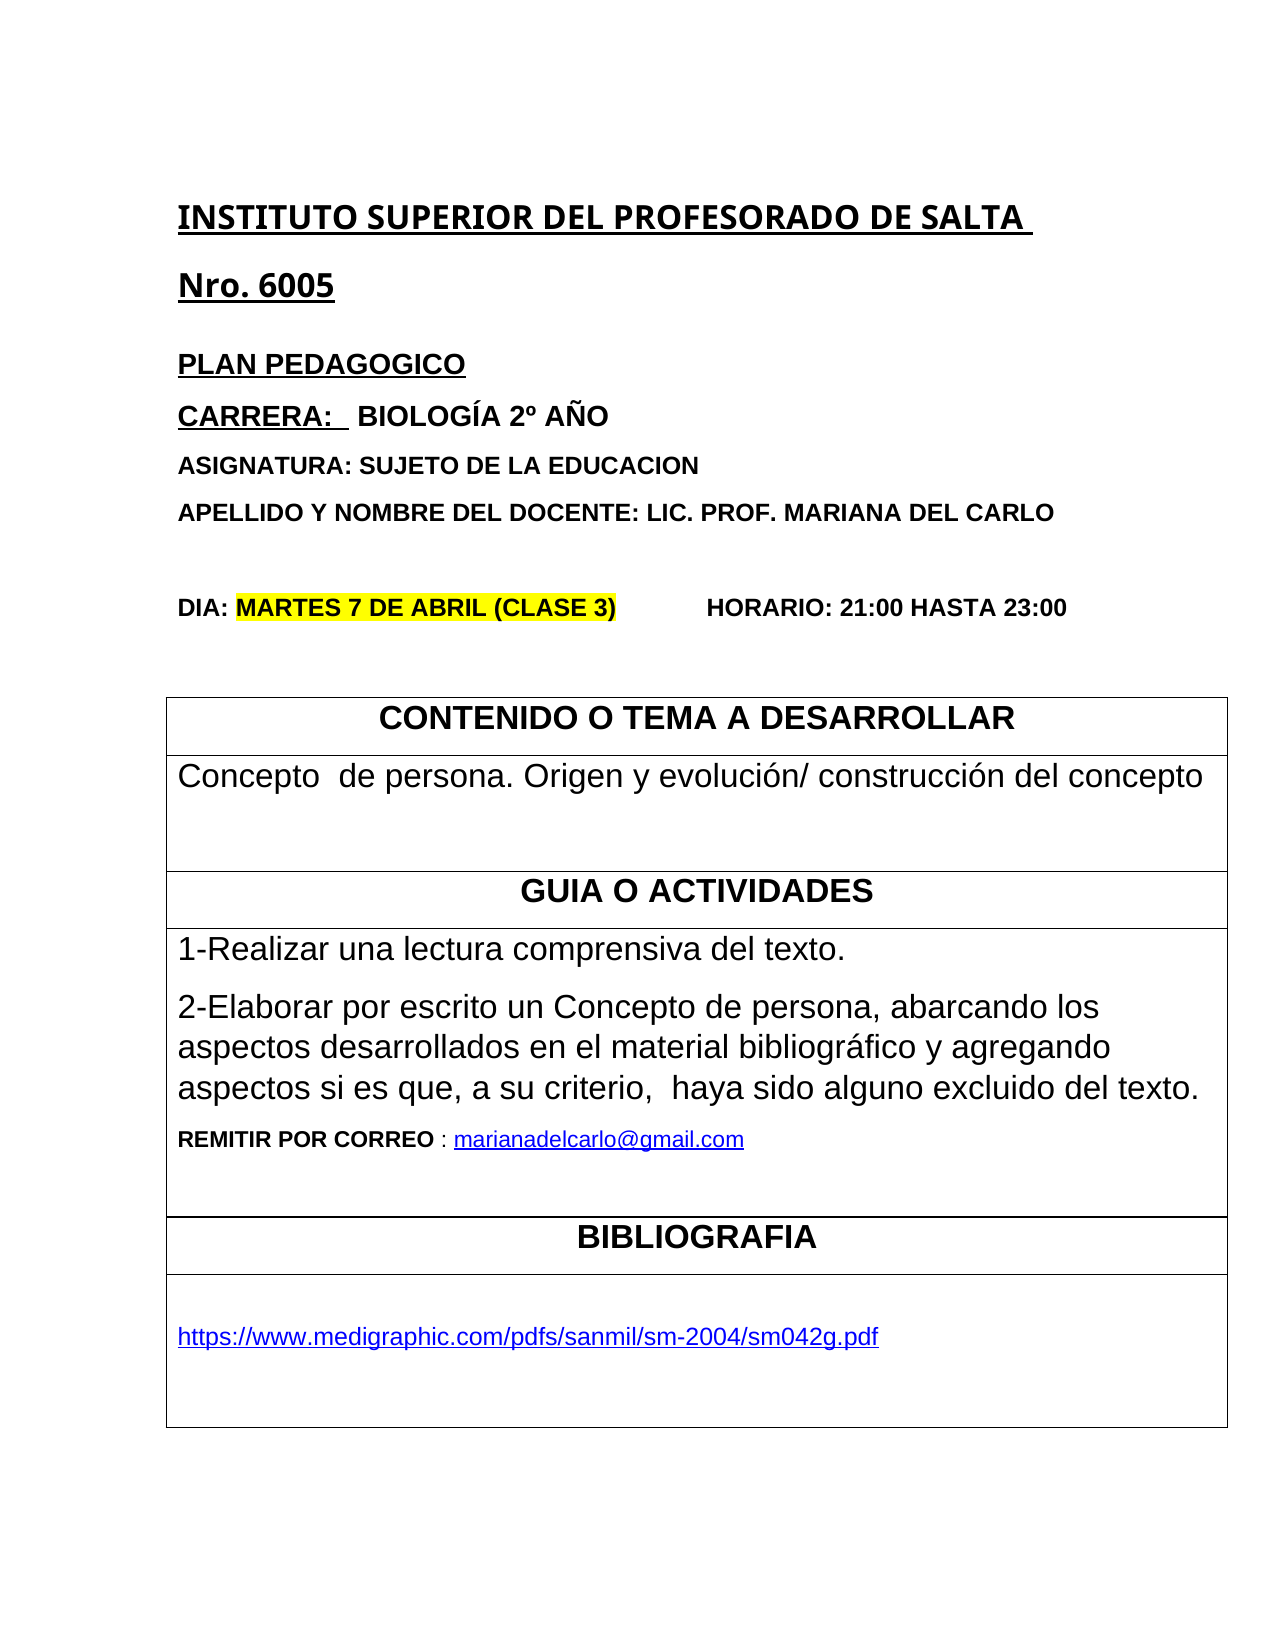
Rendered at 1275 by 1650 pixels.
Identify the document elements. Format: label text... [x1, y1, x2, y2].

table_cell 1-Realizar una lectura comprensiva del texto. 2-Elaborar por escrito un Concepto de persona, abarcando los aspectos desarrollados en el material bibliográfico y agregando aspectos si es que, a su criterio, haya sido alguno excluido del texto. REMITIR POR CORREO : marianadelcarlo@gmail.com [167, 929, 1227, 1216]
table_header CONTENIDO O TEMA A DESARROLLAR [167, 698, 1227, 755]
text PLAN PEDAGOGICO [177, 347, 1098, 380]
text APELLIDO Y NOMBRE DEL DOCENTE: LIC. PROF. MARIANA DEL CARLO [177, 498, 1098, 527]
table_cell Concepto de persona. Origen y evolución/ construcción del concepto [167, 756, 1227, 871]
text DIA: MARTES 7 DE ABRIL (CLASE 3) HORARIO: 21:00 HASTA 23:00 [177, 592, 1098, 621]
table_cell https://www.medigraphic.com/pdfs/sanmil/sm-2004/sm042g.pdf [167, 1275, 1227, 1427]
text CARRERA: BIOLOGÍA 2º AÑO [177, 399, 1098, 433]
table_cell BIBLIOGRAFIA [167, 1218, 1227, 1274]
text ASIGNATURA: SUJETO DE LA EDUCACION [177, 451, 1098, 480]
table_cell GUIA O ACTIVIDADES [167, 872, 1227, 928]
text INSTITUTO SUPERIOR DEL PROFESORADO DE SALTA Nro. 6005 [177, 194, 1098, 307]
